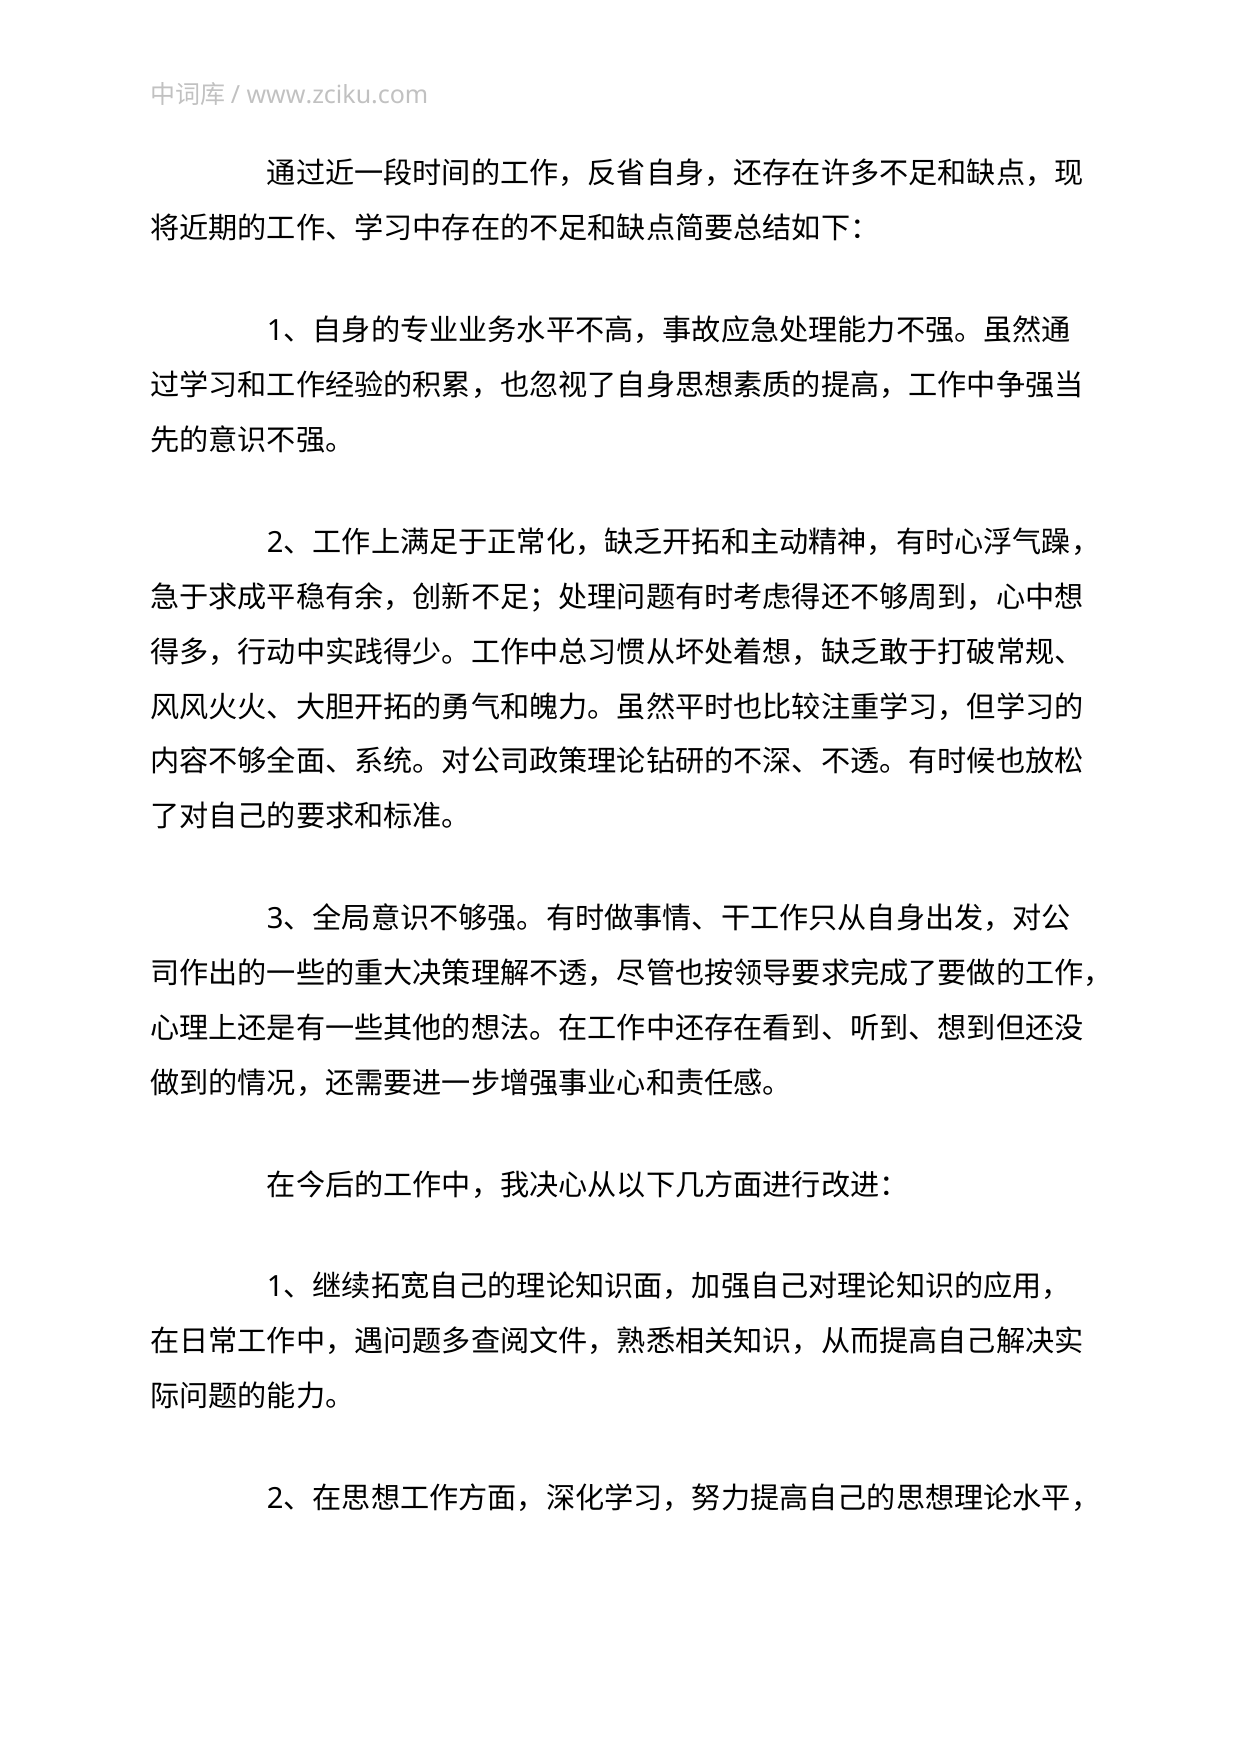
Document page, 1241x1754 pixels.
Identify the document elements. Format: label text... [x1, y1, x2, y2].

text 2、工作上满足于正常化，缺乏开拓和主动精神，有时心浮气躁，急于求成平稳有余，创新不足；处理问题有时考虑得还不够周到，心中想得多，行动中实践得少。工作中总习惯从坏处着想，缺乏敢于打破常规、风风火火、大胆开拓的勇气和魄力。虽然平时也比较注重学习，但学习的内容不够全面、系统。对公司政策理论钻研的不深、不透。有时候也放松了对自己的要求和标准。 [150, 518, 1090, 835]
text 2、在思想工作方面，深化学习，努力提高自己的思想理论水平， [150, 1475, 1090, 1517]
text 3、全局意识不够强。有时做事情、干工作只从自身出发，对公司作出的一些的重大决策理解不透，尽管也按领导要求完成了要做的工作，心理上还是有一些其他的想法。在工作中还存在看到、听到、想到但还没做到的情况，还需要进一步增强事业心和责任感。 [150, 895, 1090, 1102]
text 通过近一段时间的工作，反省自身，还存在许多不足和缺点，现将近期的工作、学习中存在的不足和缺点简要总结如下： [150, 150, 1090, 247]
text 在今后的工作中，我决心从以下几方面进行改进： [150, 1161, 1090, 1203]
text 1、继续拓宽自己的理论知识面，加强自己对理论知识的应用，在日常工作中，遇问题多查阅文件，熟悉相关知识，从而提高自己解决实际问题的能力。 [150, 1263, 1090, 1415]
text 1、自身的专业业务水平不高，事故应急处理能力不强。虽然通过学习和工作经验的积累，也忽视了自身思想素质的提高，工作中争强当先的意识不强。 [150, 307, 1090, 459]
